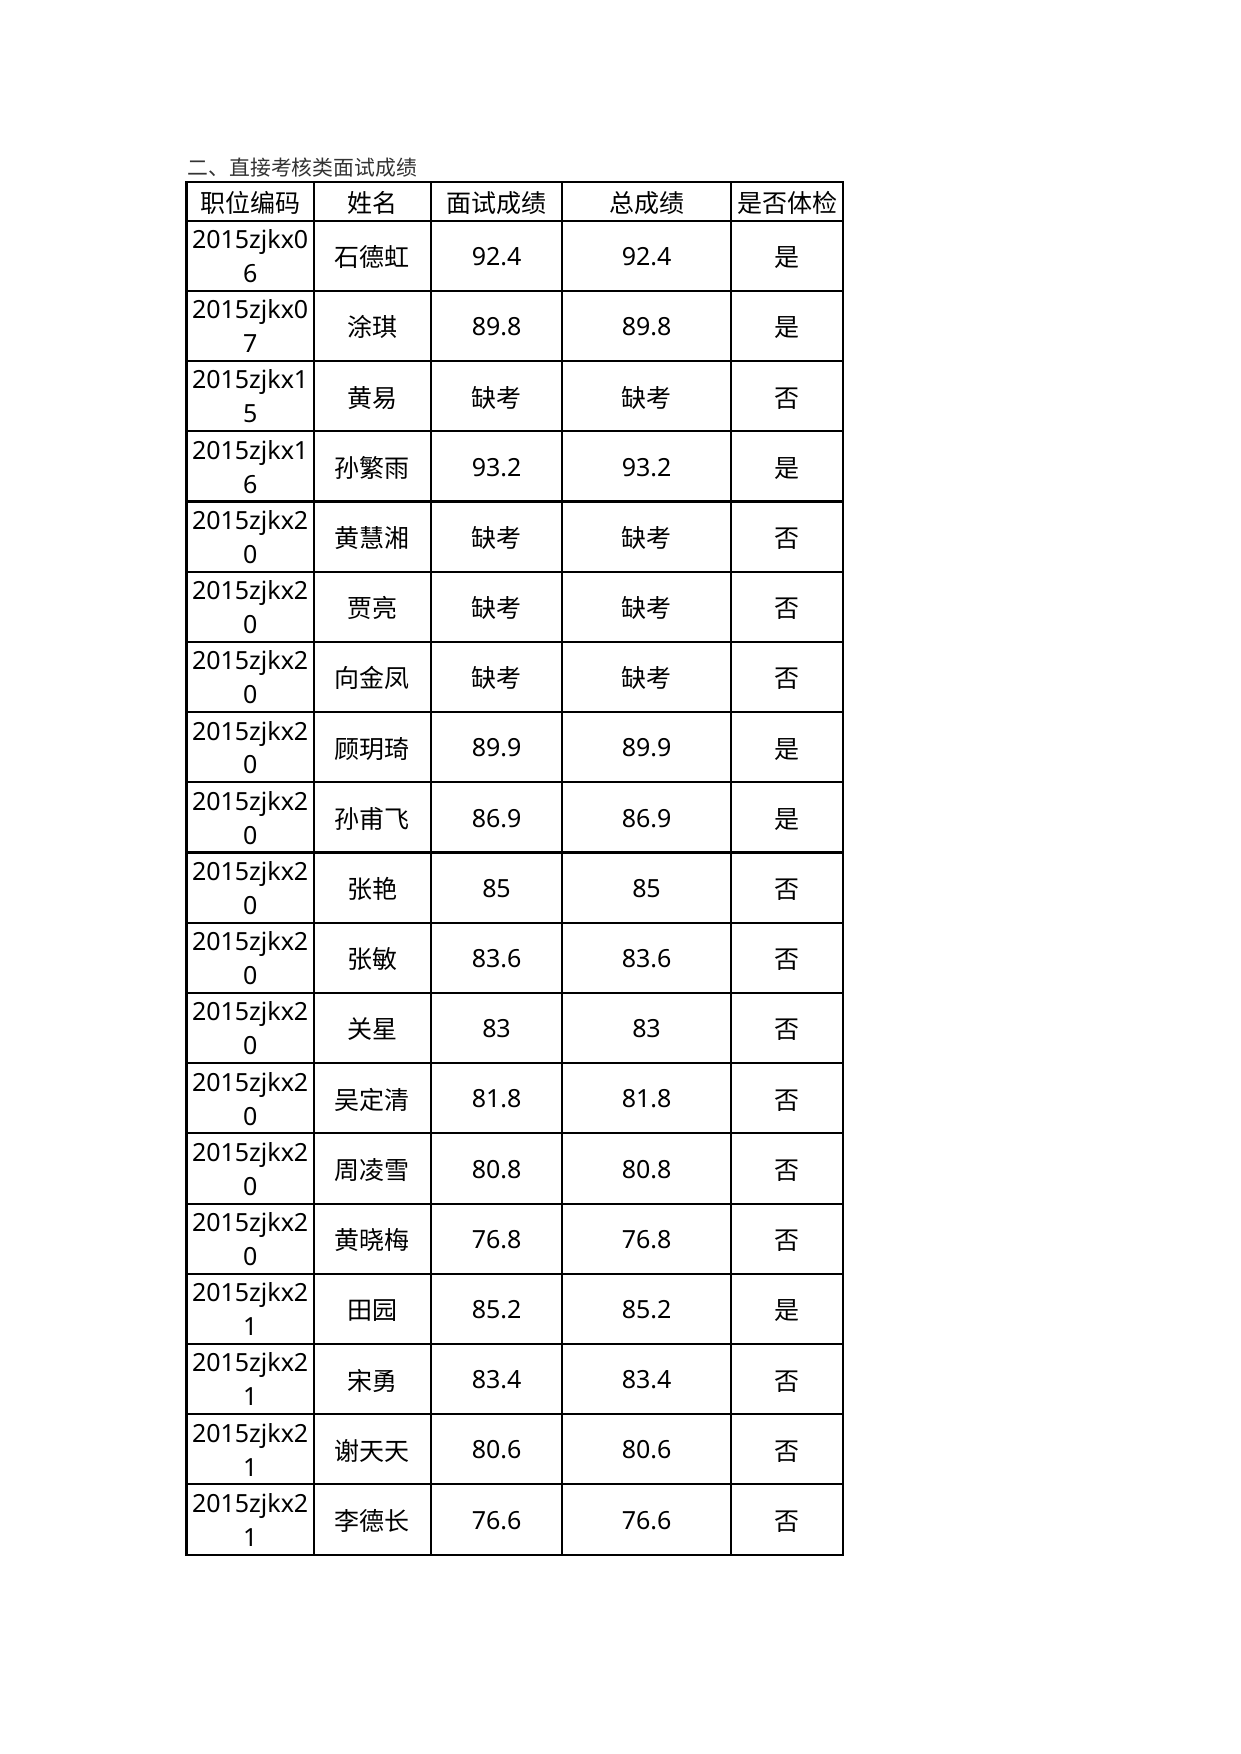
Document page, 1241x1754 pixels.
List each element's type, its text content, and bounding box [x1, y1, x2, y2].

table_cell 否 [732, 924, 842, 992]
table_cell 2015zjkx20 [188, 643, 313, 711]
table_cell 缺考 [563, 503, 730, 571]
table_cell 否 [732, 1415, 842, 1483]
table_header 面试成绩 [432, 183, 561, 219]
table_cell 缺考 [432, 503, 561, 571]
table_cell 孙繁雨 [315, 432, 430, 500]
table_cell 周凌雪 [315, 1134, 430, 1202]
table_cell 85.2 [563, 1275, 730, 1343]
table_cell 83.6 [432, 924, 561, 992]
table_cell 76.8 [432, 1205, 561, 1273]
table_cell 贾亮 [315, 573, 430, 641]
table_cell 2015zjkx21 [188, 1485, 313, 1553]
table_header 总成绩 [563, 183, 730, 219]
table_cell 否 [732, 994, 842, 1062]
table_cell 92.4 [563, 222, 730, 290]
table_cell 2015zjkx20 [188, 1205, 313, 1273]
table_cell 93.2 [563, 432, 730, 500]
table_cell 92.4 [432, 222, 561, 290]
table_cell 张敏 [315, 924, 430, 992]
table_cell 是 [732, 292, 842, 360]
table_cell 2015zjkx21 [188, 1415, 313, 1483]
table_cell 缺考 [563, 573, 730, 641]
table_cell 谢天天 [315, 1415, 430, 1483]
table_cell 否 [732, 362, 842, 430]
table_cell 田园 [315, 1275, 430, 1343]
table_cell 是 [732, 432, 842, 500]
table_cell 2015zjkx20 [188, 924, 313, 992]
table_cell 80.6 [432, 1415, 561, 1483]
table_cell 否 [732, 573, 842, 641]
table_cell 涂琪 [315, 292, 430, 360]
table_cell 89.9 [432, 713, 561, 781]
table_cell 83.4 [432, 1345, 561, 1413]
table_cell 2015zjkx20 [188, 503, 313, 571]
table_cell 李德长 [315, 1485, 430, 1553]
table_cell 是 [732, 222, 842, 290]
table_cell 缺考 [563, 362, 730, 430]
table_cell 关星 [315, 994, 430, 1062]
table_cell 2015zjkx20 [188, 854, 313, 922]
text 二、直接考核类面试成绩 [187, 150, 1053, 181]
table_cell 81.8 [432, 1064, 561, 1132]
table_cell 张艳 [315, 854, 430, 922]
table_cell 否 [732, 1345, 842, 1413]
table_cell 否 [732, 854, 842, 922]
table_cell 76.6 [432, 1485, 561, 1553]
table_cell 2015zjkx20 [188, 573, 313, 641]
table_cell 宋勇 [315, 1345, 430, 1413]
table_cell 2015zjkx16 [188, 432, 313, 500]
table_cell 缺考 [432, 573, 561, 641]
table_cell 93.2 [432, 432, 561, 500]
table_cell 80.6 [563, 1415, 730, 1483]
table_cell 是 [732, 783, 842, 851]
table_cell 是 [732, 713, 842, 781]
table_cell 89.8 [563, 292, 730, 360]
table_cell 2015zjkx07 [188, 292, 313, 360]
table_cell 石德虹 [315, 222, 430, 290]
table_cell 否 [732, 1485, 842, 1553]
table_cell 2015zjkx20 [188, 1134, 313, 1202]
table_cell 86.9 [432, 783, 561, 851]
table_cell 孙甫飞 [315, 783, 430, 851]
table_cell 76.6 [563, 1485, 730, 1553]
table_cell 81.8 [563, 1064, 730, 1132]
table_cell 83.4 [563, 1345, 730, 1413]
table_cell 2015zjkx06 [188, 222, 313, 290]
table_header 姓名 [315, 183, 430, 219]
table_header 是否体检 [732, 183, 842, 219]
table_cell 吴定清 [315, 1064, 430, 1132]
table_cell 2015zjkx21 [188, 1275, 313, 1343]
table_cell 否 [732, 1205, 842, 1273]
table_header 职位编码 [188, 183, 313, 219]
table_cell 83 [432, 994, 561, 1062]
table_cell 83 [563, 994, 730, 1062]
table_cell 85 [432, 854, 561, 922]
table_cell 缺考 [563, 643, 730, 711]
table_cell 否 [732, 503, 842, 571]
table_cell 缺考 [432, 643, 561, 711]
table_cell 黄易 [315, 362, 430, 430]
table_cell 黄慧湘 [315, 503, 430, 571]
table_cell 89.9 [563, 713, 730, 781]
table_cell 89.8 [432, 292, 561, 360]
table_cell 80.8 [563, 1134, 730, 1202]
table_cell 85 [563, 854, 730, 922]
table_cell 85.2 [432, 1275, 561, 1343]
table_cell 否 [732, 643, 842, 711]
table_cell 86.9 [563, 783, 730, 851]
table_cell 缺考 [432, 362, 561, 430]
table_cell 否 [732, 1134, 842, 1202]
table_cell 83.6 [563, 924, 730, 992]
table_cell 2015zjkx20 [188, 994, 313, 1062]
table_cell 2015zjkx20 [188, 1064, 313, 1132]
table_cell 2015zjkx21 [188, 1345, 313, 1413]
table_cell 否 [732, 1064, 842, 1132]
table_cell 是 [732, 1275, 842, 1343]
table_cell 向金凤 [315, 643, 430, 711]
table_cell 2015zjkx20 [188, 783, 313, 851]
table_cell 顾玥琦 [315, 713, 430, 781]
table_cell 2015zjkx20 [188, 713, 313, 781]
table_cell 80.8 [432, 1134, 561, 1202]
table_cell 76.8 [563, 1205, 730, 1273]
table_cell 黄晓梅 [315, 1205, 430, 1273]
table_cell 2015zjkx15 [188, 362, 313, 430]
